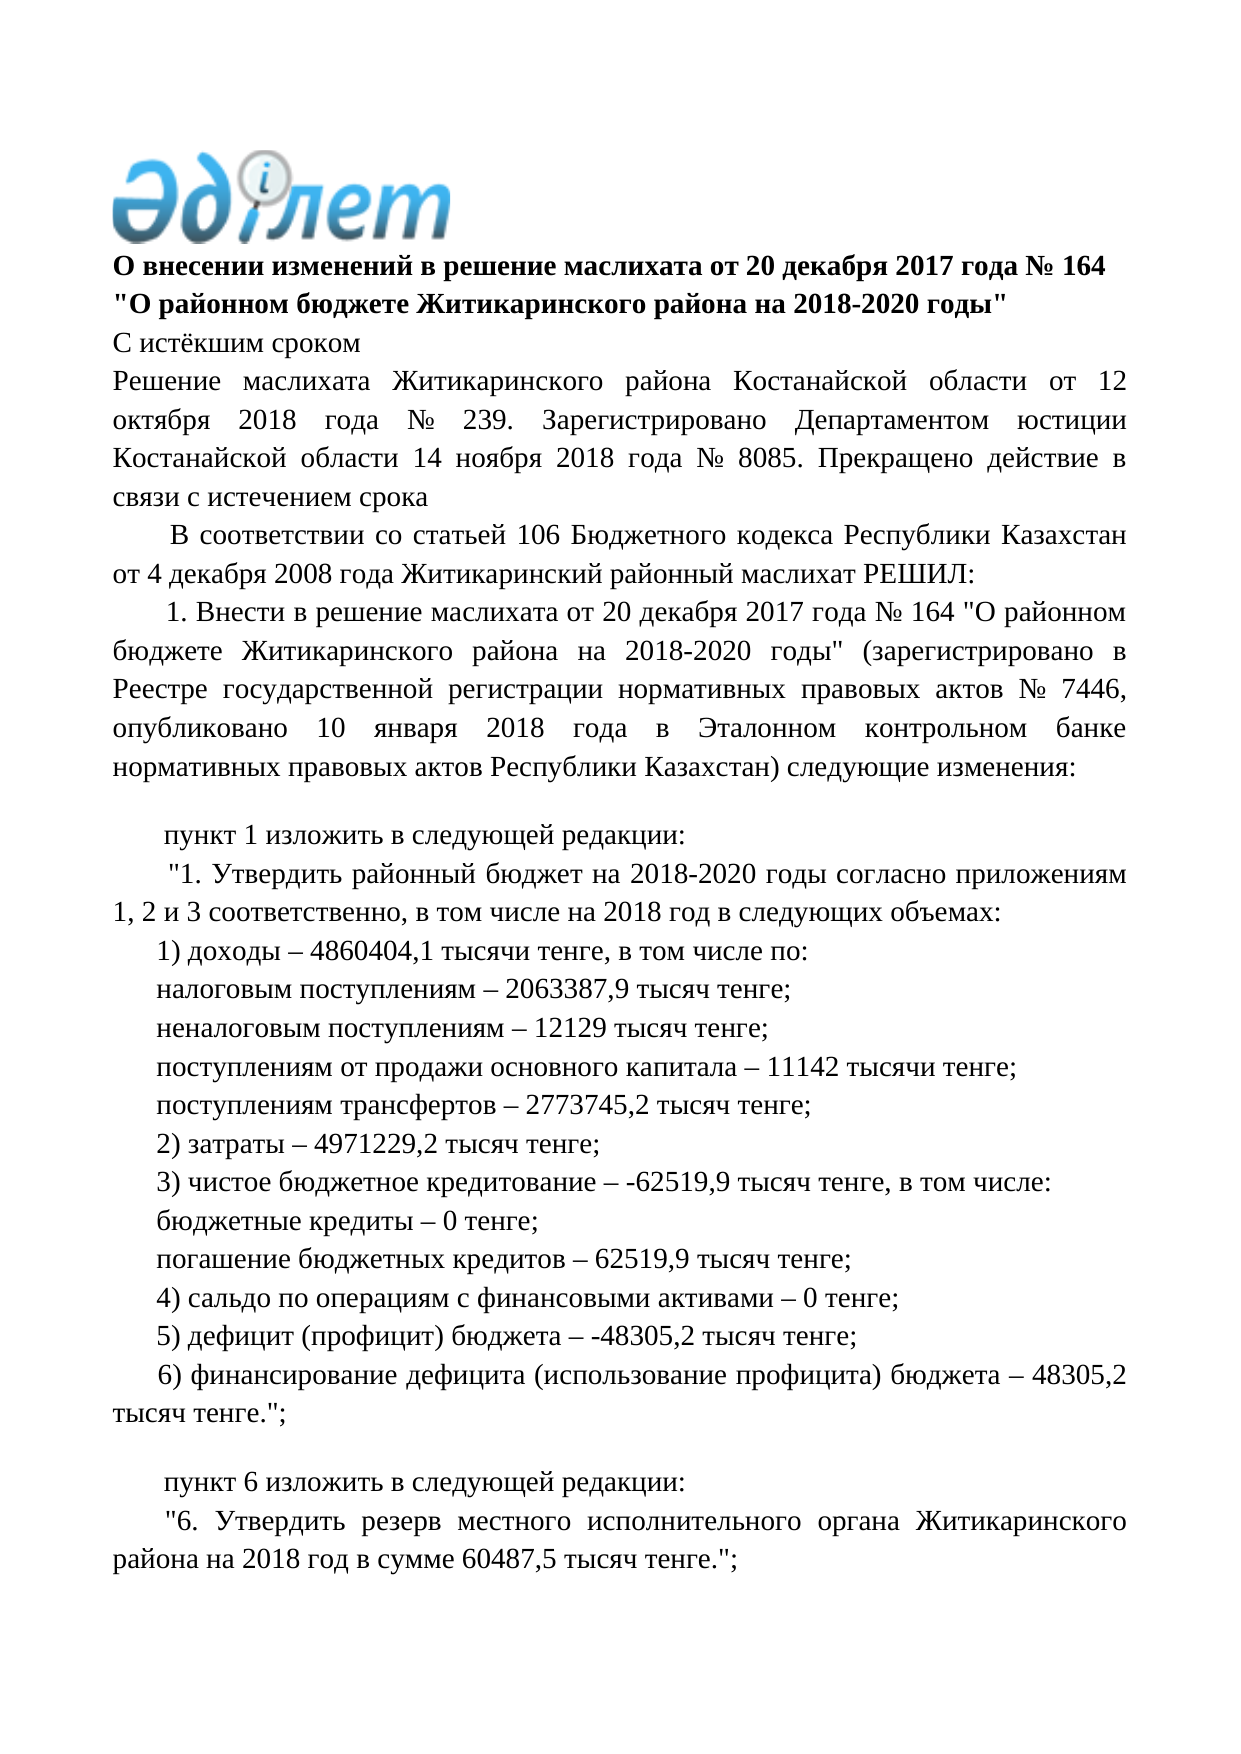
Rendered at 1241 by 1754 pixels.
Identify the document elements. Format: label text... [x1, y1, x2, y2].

picture [112, 150, 451, 244]
text С истёкшим сроком [112, 325, 1128, 358]
text "6. Утвердить резерв местного исполнительного органа Житикаринского района на 2018 год в сумме 60487,5 тысяч тенге."; [112, 1503, 1128, 1575]
text погашение бюджетных кредитов – 62519,9 тысяч тенге; [112, 1241, 1128, 1275]
text бюджетные кредиты – 0 тенге; [112, 1203, 1128, 1236]
text "1. Утвердить районный бюджет на 2018-2020 годы согласно приложениям 1, 2 и 3 соответственно, в том числе на 2018 год в следующих объемах: [112, 856, 1128, 928]
text пункт 1 изложить в следующей редакции: [112, 817, 1128, 851]
text 6) финансирование дефицита (использование профицита) бюджета – 48305,2 тысяч тенге."; [112, 1357, 1128, 1429]
text 4) сальдо по операциям с финансовыми активами – 0 тенге; [112, 1280, 1128, 1313]
text 3) чистое бюджетное кредитование – -62519,9 тысяч тенге, в том числе: [112, 1164, 1128, 1198]
text 1. Внести в решение маслихата от 20 декабря 2017 года № 164 "О районном бюджете Житикаринского района на 2018-2020 годы" (зарегистрировано в Реестре государственной регистрации нормативных правовых актов № 7446, опубликовано 10 января 2018 года в Эталонном контрольном банке нормативных правовых актов Республики Казахстан) следующие изменения: [112, 594, 1128, 782]
text В соответствии со статьей 106 Бюджетного кодекса Республики Казахстан от 4 декабря 2008 года Житикаринский районный маслихат РЕШИЛ: [112, 517, 1128, 589]
text поступлениям трансфертов – 2773745,2 тысяч тенге; [112, 1087, 1128, 1121]
text 5) дефицит (профицит) бюджета – -48305,2 тысяч тенге; [112, 1318, 1128, 1352]
text Решение маслихата Житикаринского района Костанайской области от 12 октября 2018 года № 239. Зарегистрировано Департаментом юстиции Костанайской области 14 ноября 2018 года № 8085. Прекращено действие в связи с истечением срока [112, 363, 1128, 512]
text налоговым поступлениям – 2063387,9 тысяч тенге; [112, 972, 1128, 1005]
text пункт 6 изложить в следующей редакции: [112, 1464, 1128, 1498]
text 1) доходы – 4860404,1 тысячи тенге, в том числе по: [112, 933, 1128, 967]
text неналоговым поступлениям – 12129 тысяч тенге; [112, 1010, 1128, 1044]
text 2) затраты – 4971229,2 тысяч тенге; [112, 1126, 1128, 1159]
text О внесении изменений в решение маслихата от 20 декабря 2017 года № 164 "О районном бюджете Житикаринского района на 2018-2020 годы" [112, 248, 1128, 320]
text поступлениям от продажи основного капитала – 11142 тысячи тенге; [112, 1049, 1128, 1082]
